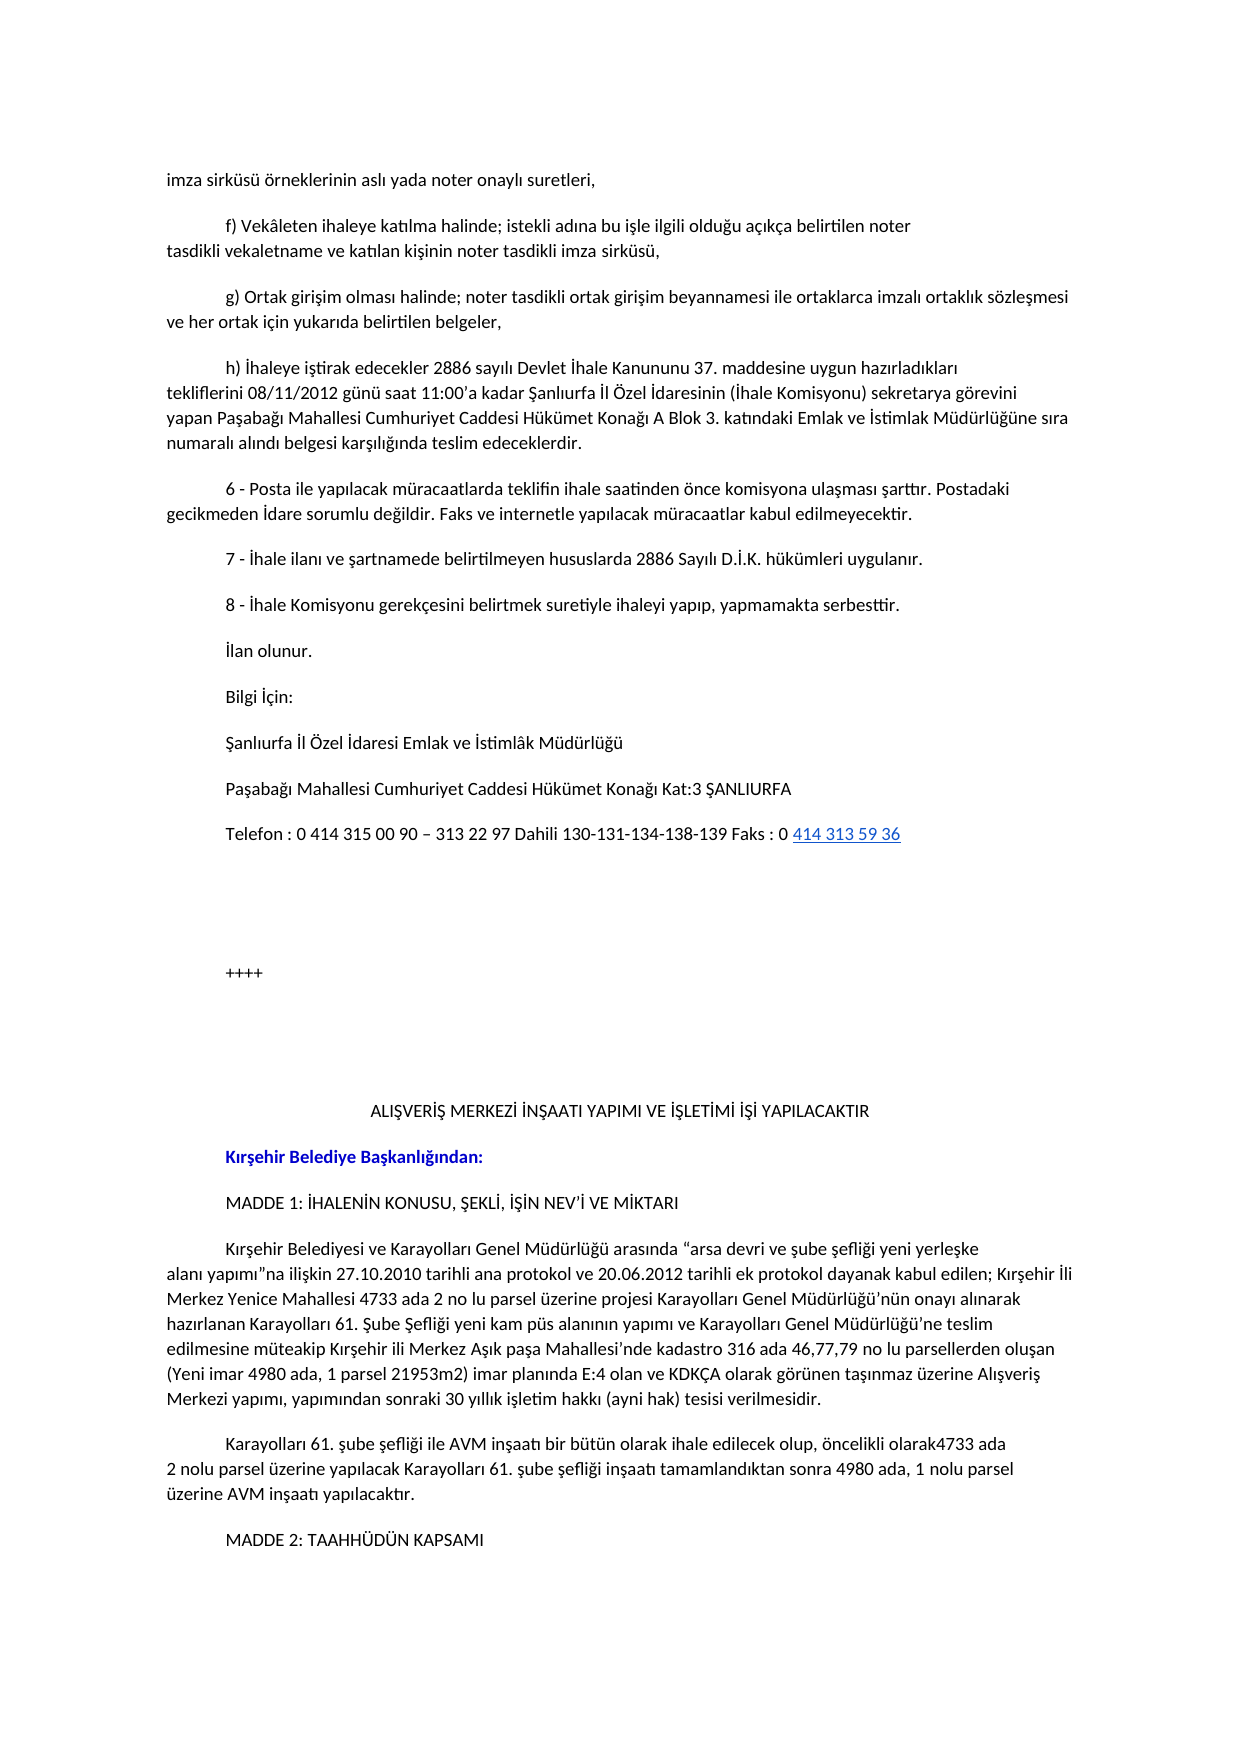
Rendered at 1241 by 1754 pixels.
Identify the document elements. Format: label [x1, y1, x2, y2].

table_header [148, 148, 1093, 1591]
